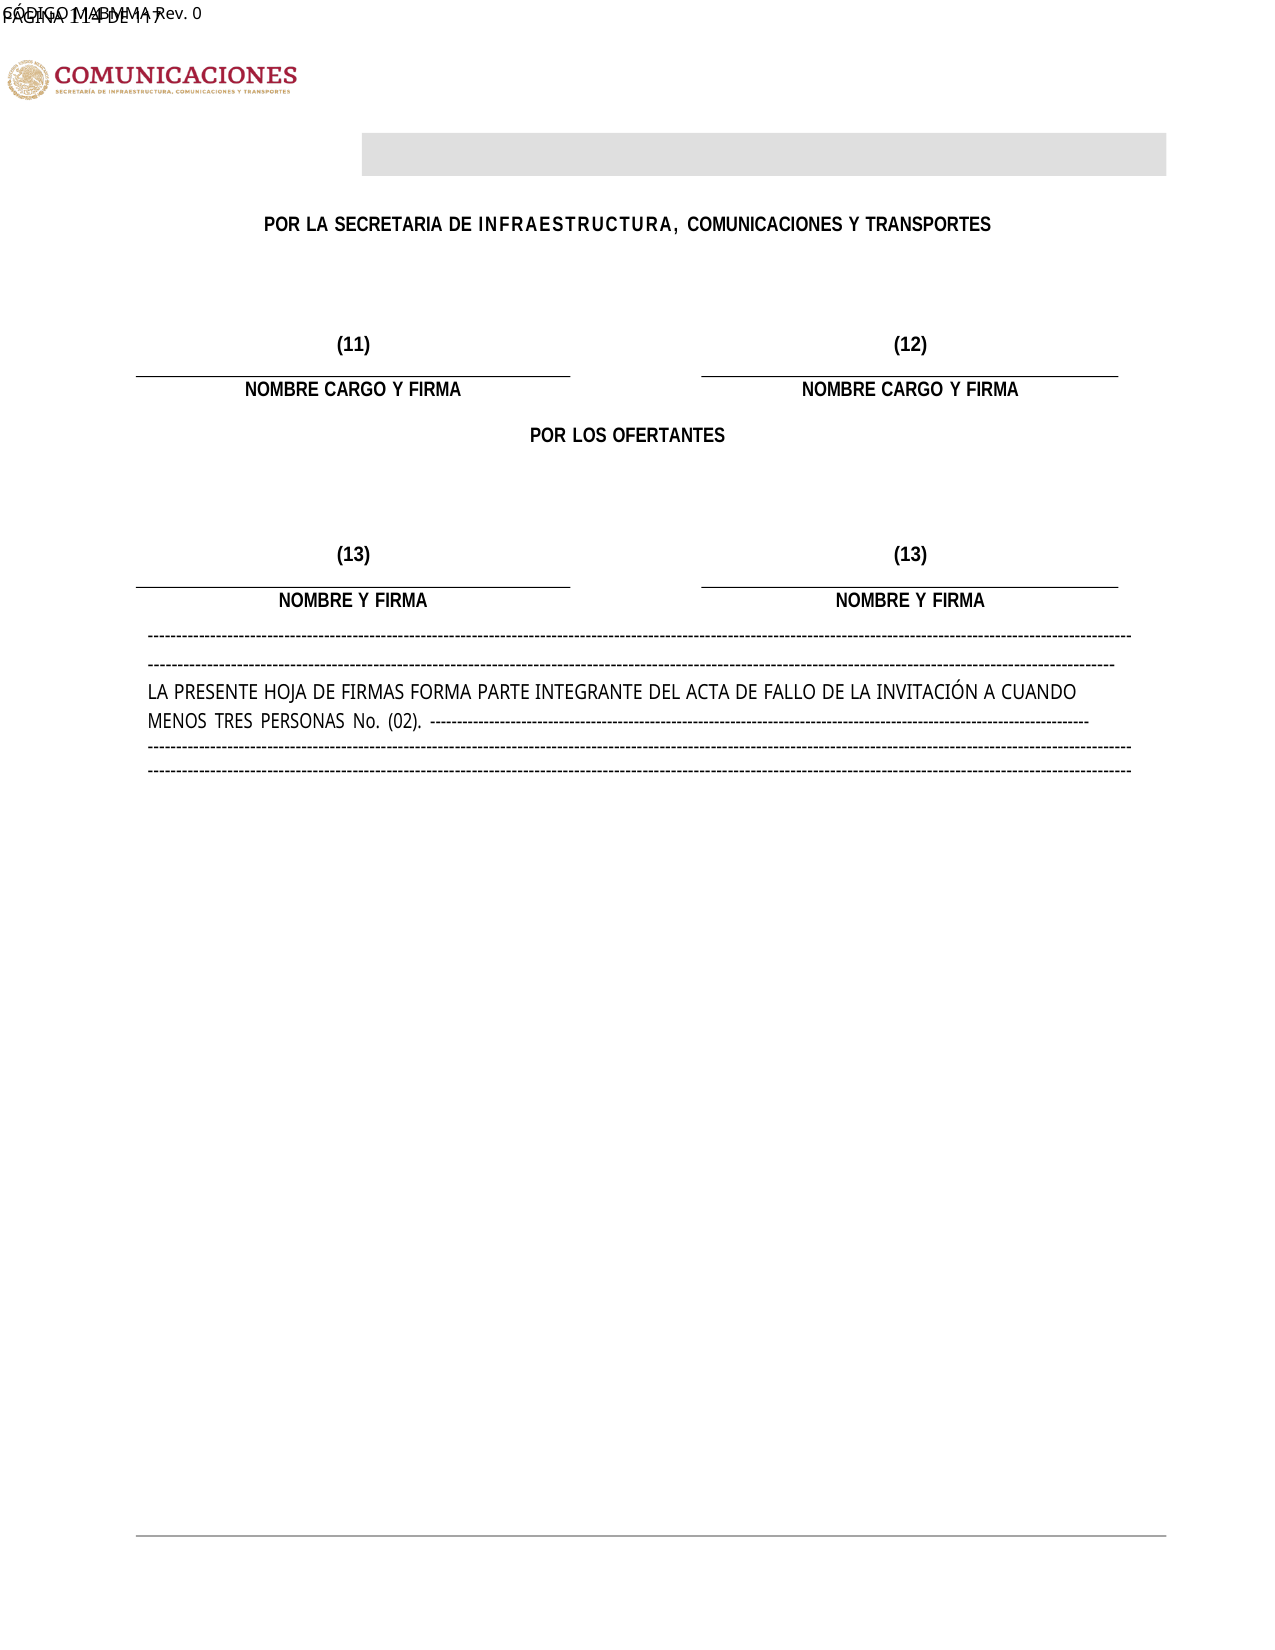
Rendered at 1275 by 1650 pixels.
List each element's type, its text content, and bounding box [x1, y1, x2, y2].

text ----------------------------------------------------------------------------------------------------------------------------------------------------------------------------- [147, 620, 1208, 649]
text (11) (12) [133, 331, 1130, 355]
text ----------------------------------------------------------------------------------------------------------------------------------------------------------------------------- [147, 758, 1208, 782]
text ------------------------------------------------------------------------------------------------------------------------------------------------------------------- [147, 649, 1208, 677]
text LA PRESENTE HOJA DE FIRMAS FORMA PARTE INTEGRANTE DEL ACTA DE FALLO DE LA INVITACIÓN A CUANDO MENOS TRES PERSONAS No. (02). --------------------------------------------------------------------------------------------------------------------------- [147, 677, 1137, 734]
text POR LA SECRETARIA DE INFRAESTRUCTURA, COMUNICACIONES Y TRANSPORTES [147, 212, 1108, 236]
text POR LOS OFERTANTES [197, 423, 1058, 447]
text NOMBRE Y FIRMA NOMBRE Y FIRMA [133, 583, 1130, 612]
text ----------------------------------------------------------------------------------------------------------------------------------------------------------------------------- [147, 734, 1208, 758]
text (13) (13) [133, 542, 1130, 566]
picture [0, 55, 323, 110]
text NOMBRE CARGO Y FIRMA NOMBRE CARGO Y FIRMA [133, 372, 1130, 401]
